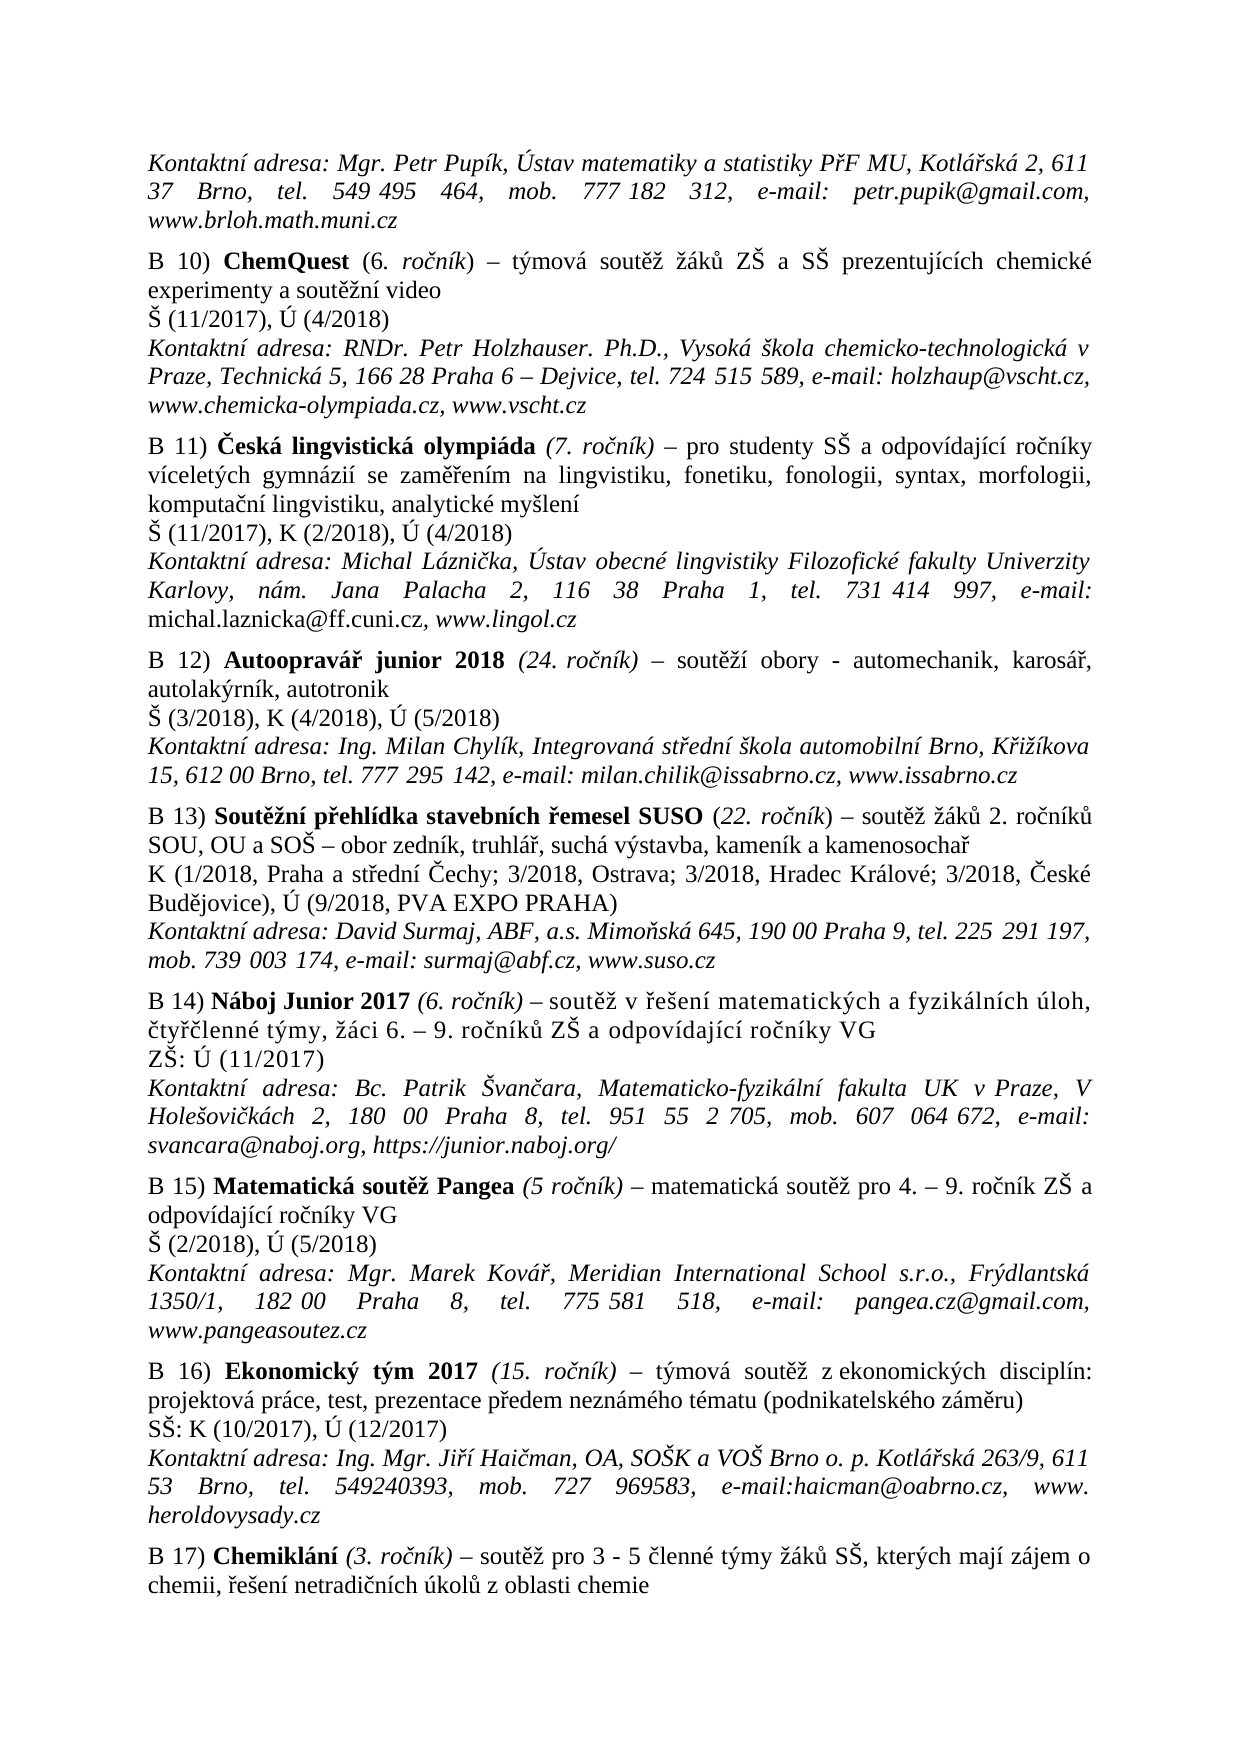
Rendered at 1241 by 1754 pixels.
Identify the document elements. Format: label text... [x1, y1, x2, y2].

text Kontaktní adresa: Mgr. Petr Pupík, Ústav matematiky a statistiky PřF MU, Kotlářská 2, 611 37 Brno, tel. 549 495 464, mob. 777 182 312, e-mail: petr.pupik@gmail.com, www.brloh.math.muni.cz [148, 148, 1093, 234]
text Kontaktní adresa: Ing. Milan Chylík, Integrovaná střední škola automobilní Brno, Křižíkova 15, 612 00 Brno, tel. 777 295 142, e-mail: milan.chilik@issabrno.cz, www.issabrno.cz [148, 731, 1093, 789]
text Kontaktní adresa: David Surmaj, ABF, a.s. Mimoňská 645, 190 00 Praha 9, tel. 225 291 197, mob. 739 003 174, e-mail: surmaj@abf.cz, www.suso.cz [148, 916, 1093, 974]
text Kontaktní adresa: Ing. Mgr. Jiří Haičman, OA, SOŠK a VOŠ Brno o. p. Kotlářská 263/9, 611 53 Brno, tel. 549240393, mob. 727 969583, e-mail:haicman@oabrno.cz, www. heroldovysady.cz [148, 1443, 1093, 1529]
text B 14) Náboj Junior 2017 (6. ročník) – soutěž v řešení matematických a fyzikálních úloh, čtyřčlenné týmy, žáci 6. – 9. ročníků ZŠ a odpovídající ročníky VG [148, 986, 1093, 1044]
text Š (11/2017), K (2/2018), Ú (4/2018) [148, 518, 1093, 546]
text Kontaktní adresa: RNDr. Petr Holzhauser. Ph.D., Vysoká škola chemicko-technologická v Praze, Technická 5, 166 28 Praha 6 – Dejvice, tel. 724 515 589, e-mail: holzhaup@vscht.cz, www.chemicka-olympiada.cz, www.vscht.cz [148, 333, 1093, 419]
text ZŠ: Ú (11/2017) [148, 1044, 1093, 1073]
text B 10) ChemQuest (6. ročník) – týmová soutěž žáků ZŠ a SŠ prezentujících chemické experimenty a soutěžní video [148, 246, 1093, 304]
text Š (3/2018), K (4/2018), Ú (5/2018) [148, 703, 1093, 731]
text Š (2/2018), Ú (5/2018) [148, 1229, 1093, 1258]
text B 15) Matematická soutěž Pangea (5 ročník) – matematická soutěž pro 4. – 9. ročník ZŠ a odpovídající ročníky VG [148, 1171, 1093, 1229]
text K (1/2018, Praha a střední Čechy; 3/2018, Ostrava; 3/2018, Hradec Králové; 3/2018, České Budějovice), Ú (9/2018, PVA EXPO PRAHA) [148, 859, 1093, 916]
text SŠ: K (10/2017), Ú (12/2017) [148, 1414, 1093, 1443]
text Kontaktní adresa: Mgr. Marek Kovář, Meridian International School s.r.o., Frýdlantská 1350/1, 182 00 Praha 8, tel. 775 581 518, e-mail: pangea.cz@gmail.com, www.pangeasoutez.cz [148, 1258, 1093, 1344]
text B 11) Česká lingvistická olympiáda (7. ročník) – pro studenty SŠ a odpovídající ročníky víceletých gymnázií se zaměřením na lingvistiku, fonetiku, fonologii, syntax, morfologii, komputační lingvistiku, analytické myšlení [148, 431, 1093, 518]
text Kontaktní adresa: Bc. Patrik Švančara, Matematicko-fyzikální fakulta UK v Praze, V Holešovičkách 2, 180 00 Praha 8, tel. 951 55 2 705, mob. 607 064 672, e-mail: svancara@naboj.org, https://junior.naboj.org/ [148, 1073, 1093, 1159]
text Š (11/2017), Ú (4/2018) [148, 304, 1093, 333]
text Kontaktní adresa: Michal Láznička, Ústav obecné lingvistiky Filozofické fakulty Univerzity Karlovy, nám. Jana Palacha 2, 116 38 Praha 1, tel. 731 414 997, e-mail: michal.laznicka@ff.cuni.cz, www.lingol.cz [148, 546, 1093, 633]
text B 17) Chemiklání (3. ročník) – soutěž pro 3 - 5 členné týmy žáků SŠ, kterých mají zájem o chemii, řešení netradičních úkolů z oblasti chemie [148, 1541, 1093, 1599]
text B 16) Ekonomický tým 2017 (15. ročník) – týmová soutěž z ekonomických disciplín: projektová práce, test, prezentace předem neznámého tématu (podnikatelského záměru) [148, 1356, 1093, 1414]
text B 13) Soutěžní přehlídka stavebních řemesel SUSO (22. ročník) – soutěž žáků 2. ročníků SOU, OU a SOŠ – obor zedník, truhlář, suchá výstavba, kameník a kamenosochař [148, 801, 1093, 859]
text B 12) Autoopravář junior 2018 (24. ročník) – soutěží obory - automechanik, karosář, autolakýrník, autotronik [148, 645, 1093, 703]
